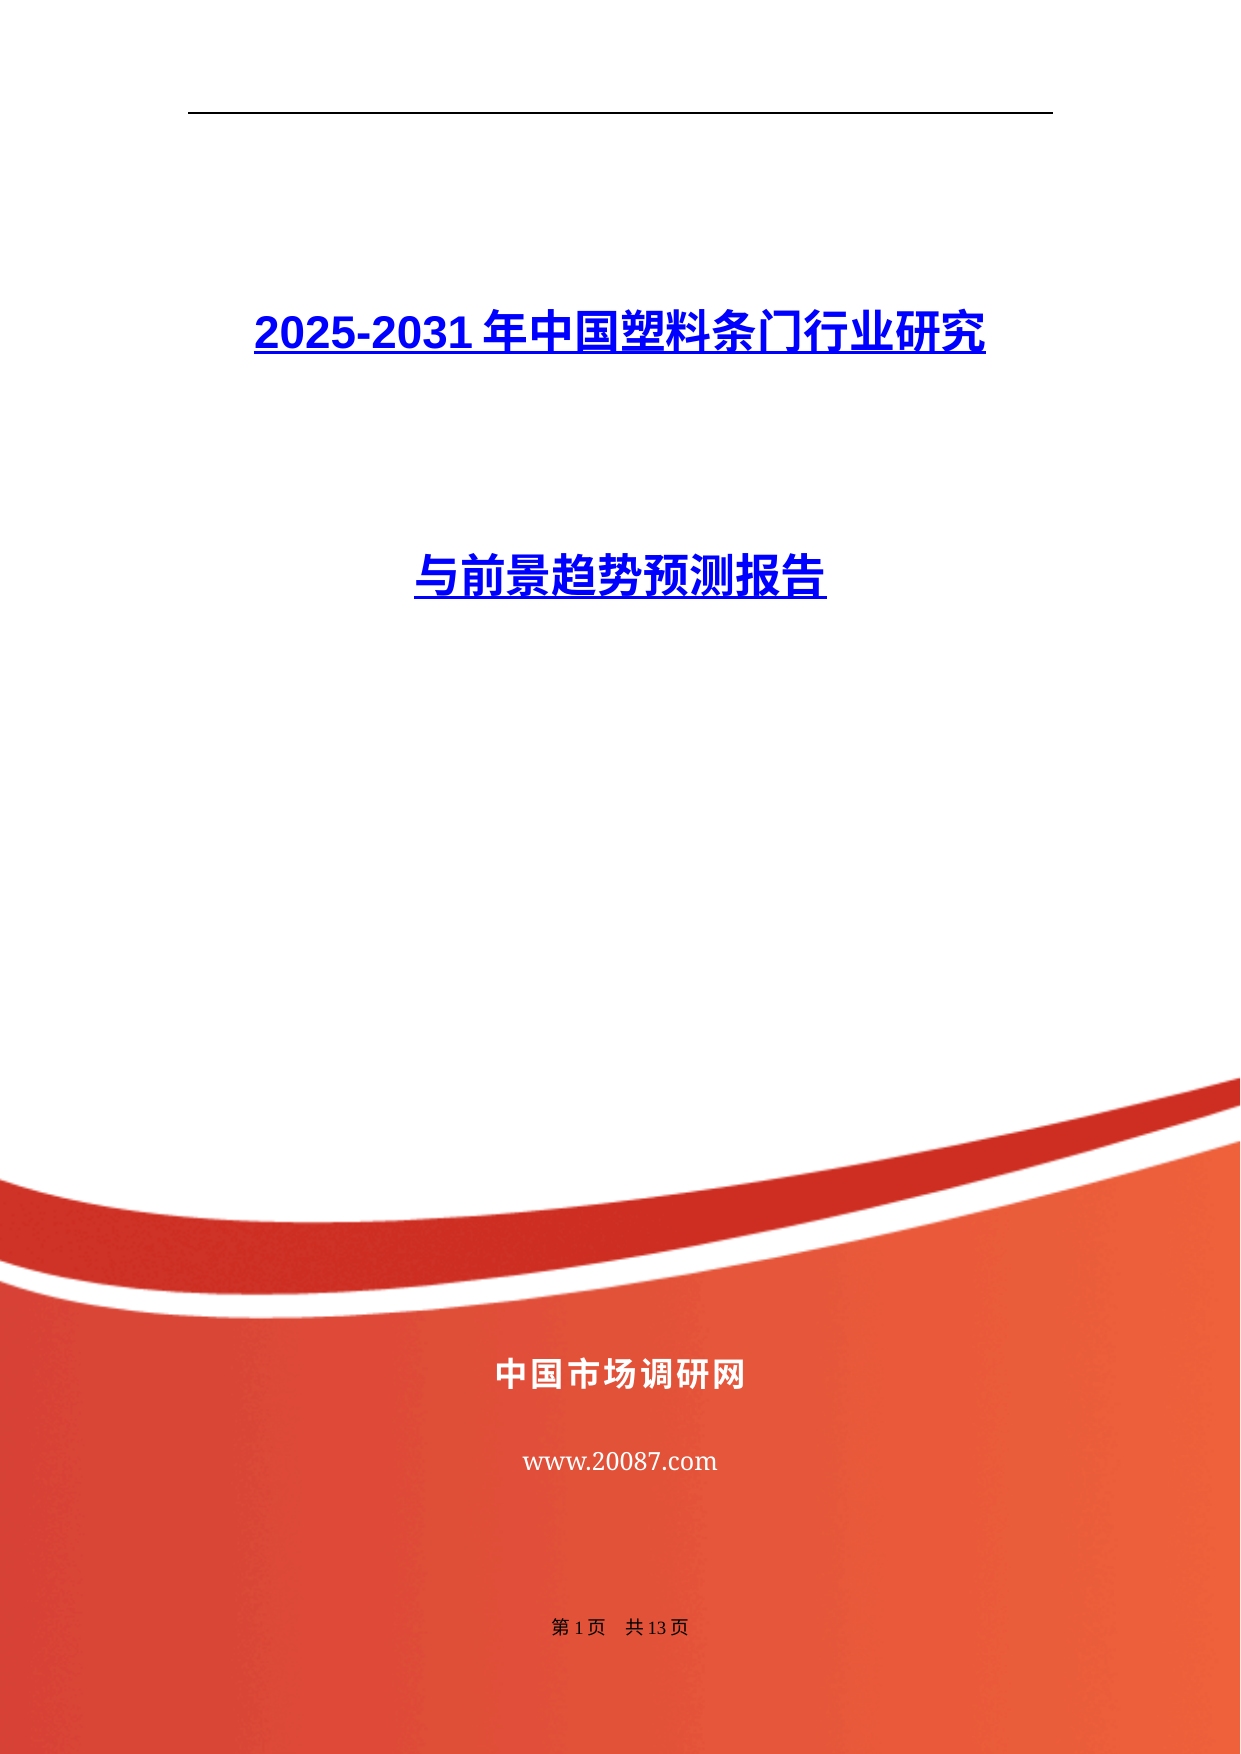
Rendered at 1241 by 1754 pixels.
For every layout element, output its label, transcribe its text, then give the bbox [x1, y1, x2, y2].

text www.20087.com [187, 1428, 1053, 1493]
table_header 2025-2031年中国塑料条门行业研究与前景趋势预测报告 [188, 207, 1053, 773]
picture [0, 1006, 1241, 1754]
subtitle 中国市场调研网 [187, 1339, 1053, 1404]
